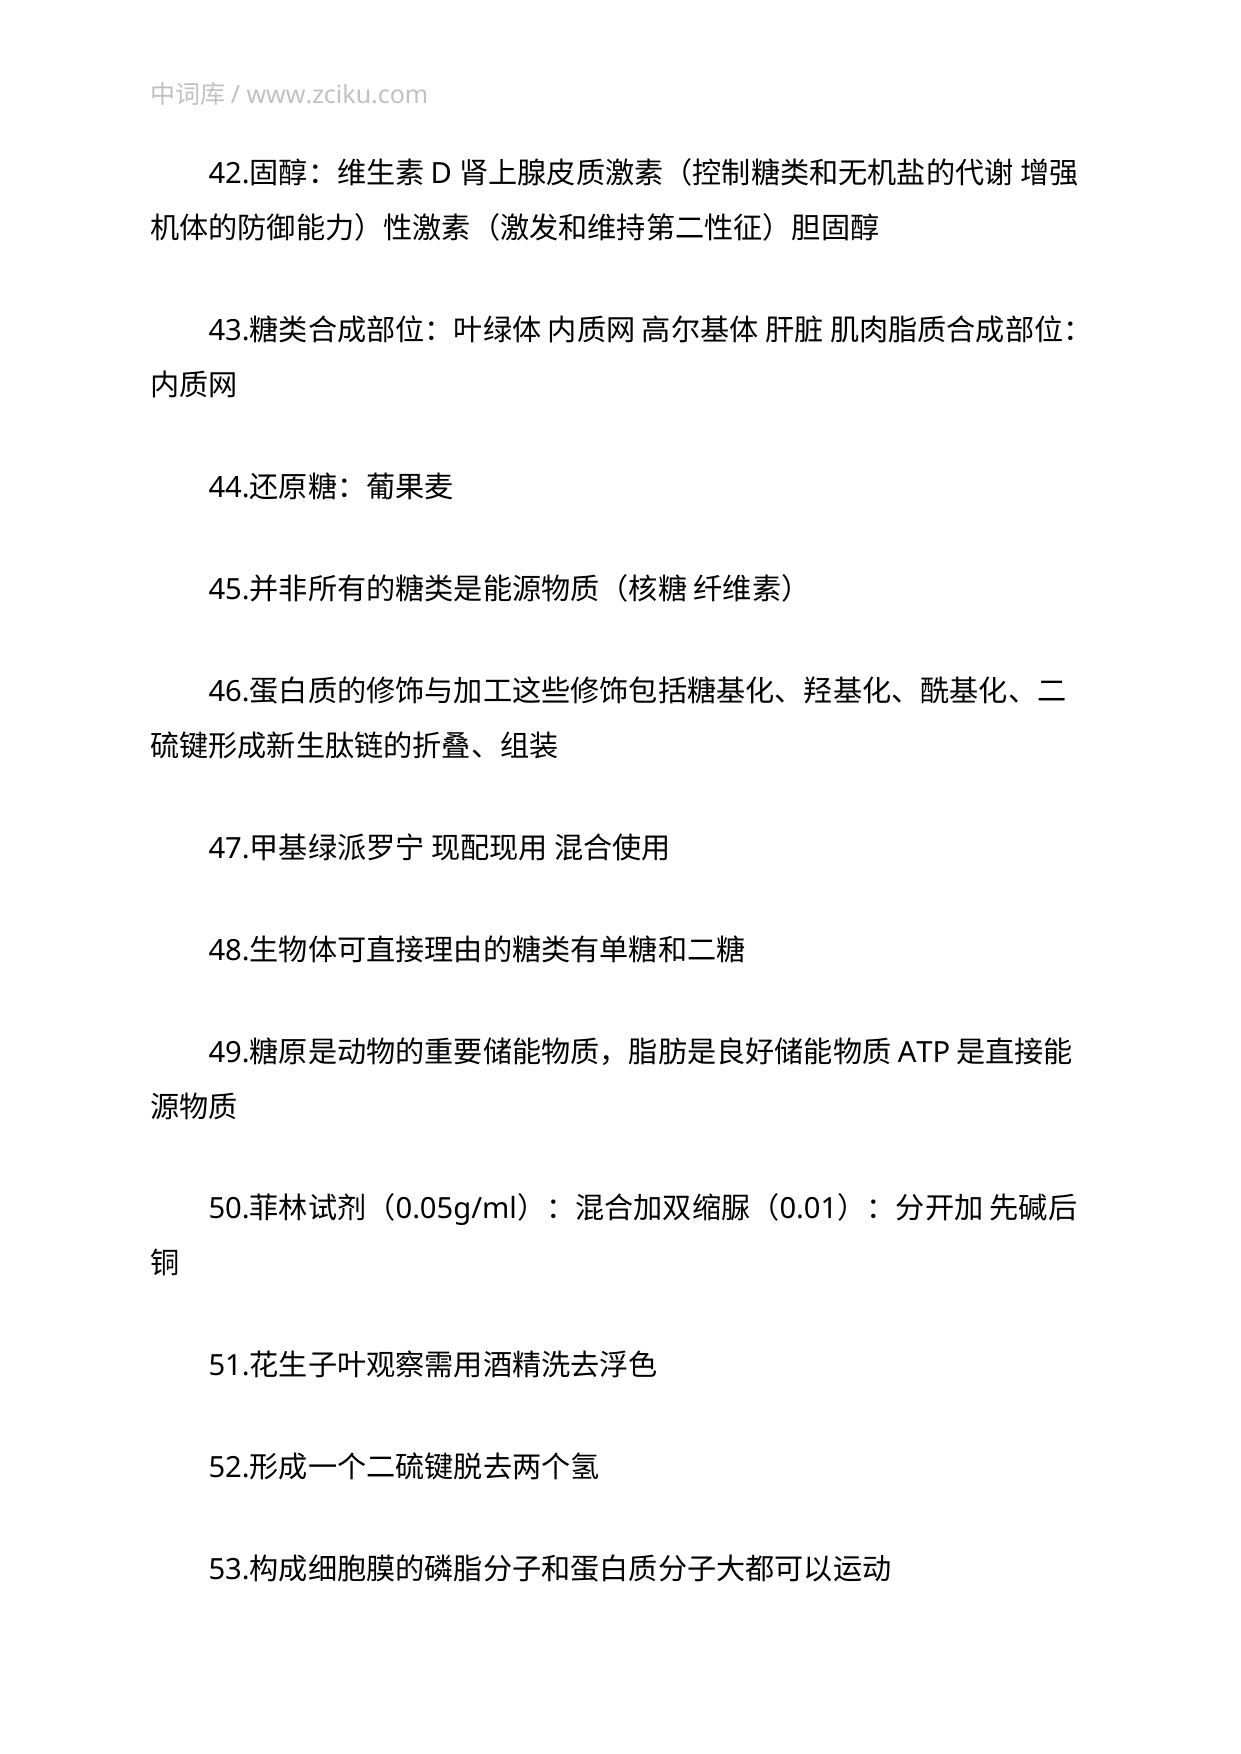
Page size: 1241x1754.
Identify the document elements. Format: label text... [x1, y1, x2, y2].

text 53.构成细胞膜的磷脂分子和蛋白质分子大都可以运动 [150, 1546, 1090, 1588]
text 51.花生子叶观察需用酒精洗去浮色 [150, 1342, 1090, 1384]
text 49.糖原是动物的重要储能物质，脂肪是良好储能物质 ATP是直接能源物质 [150, 1028, 1090, 1126]
text 50.菲林试剂（0.05g/ml）：混合加双缩脲（0.01）：分开加 先碱后铜 [150, 1185, 1090, 1282]
text 47.甲基绿派罗宁 现配现用 混合使用 [150, 824, 1090, 867]
text 43.糖类合成部位：叶绿体 内质网 高尔基体 肝脏 肌肉脂质合成部位：内质网 [150, 307, 1090, 404]
text 52.形成一个二硫键脱去两个氢 [150, 1444, 1090, 1486]
text 45.并非所有的糖类是能源物质（核糖 纤维素） [150, 566, 1090, 608]
text 44.还原糖：葡果麦 [150, 463, 1090, 506]
text 48.生物体可直接理由的糖类有单糖和二糖 [150, 926, 1090, 969]
text 46.蛋白质的修饰与加工这些修饰包括糖基化、羟基化、酰基化、二硫键形成新生肽链的折叠、组装 [150, 667, 1090, 765]
text 42.固醇：维生素D 肾上腺皮质激素（控制糖类和无机盐的代谢 增强机体的防御能力）性激素（激发和维持第二性征）胆固醇 [150, 150, 1090, 247]
